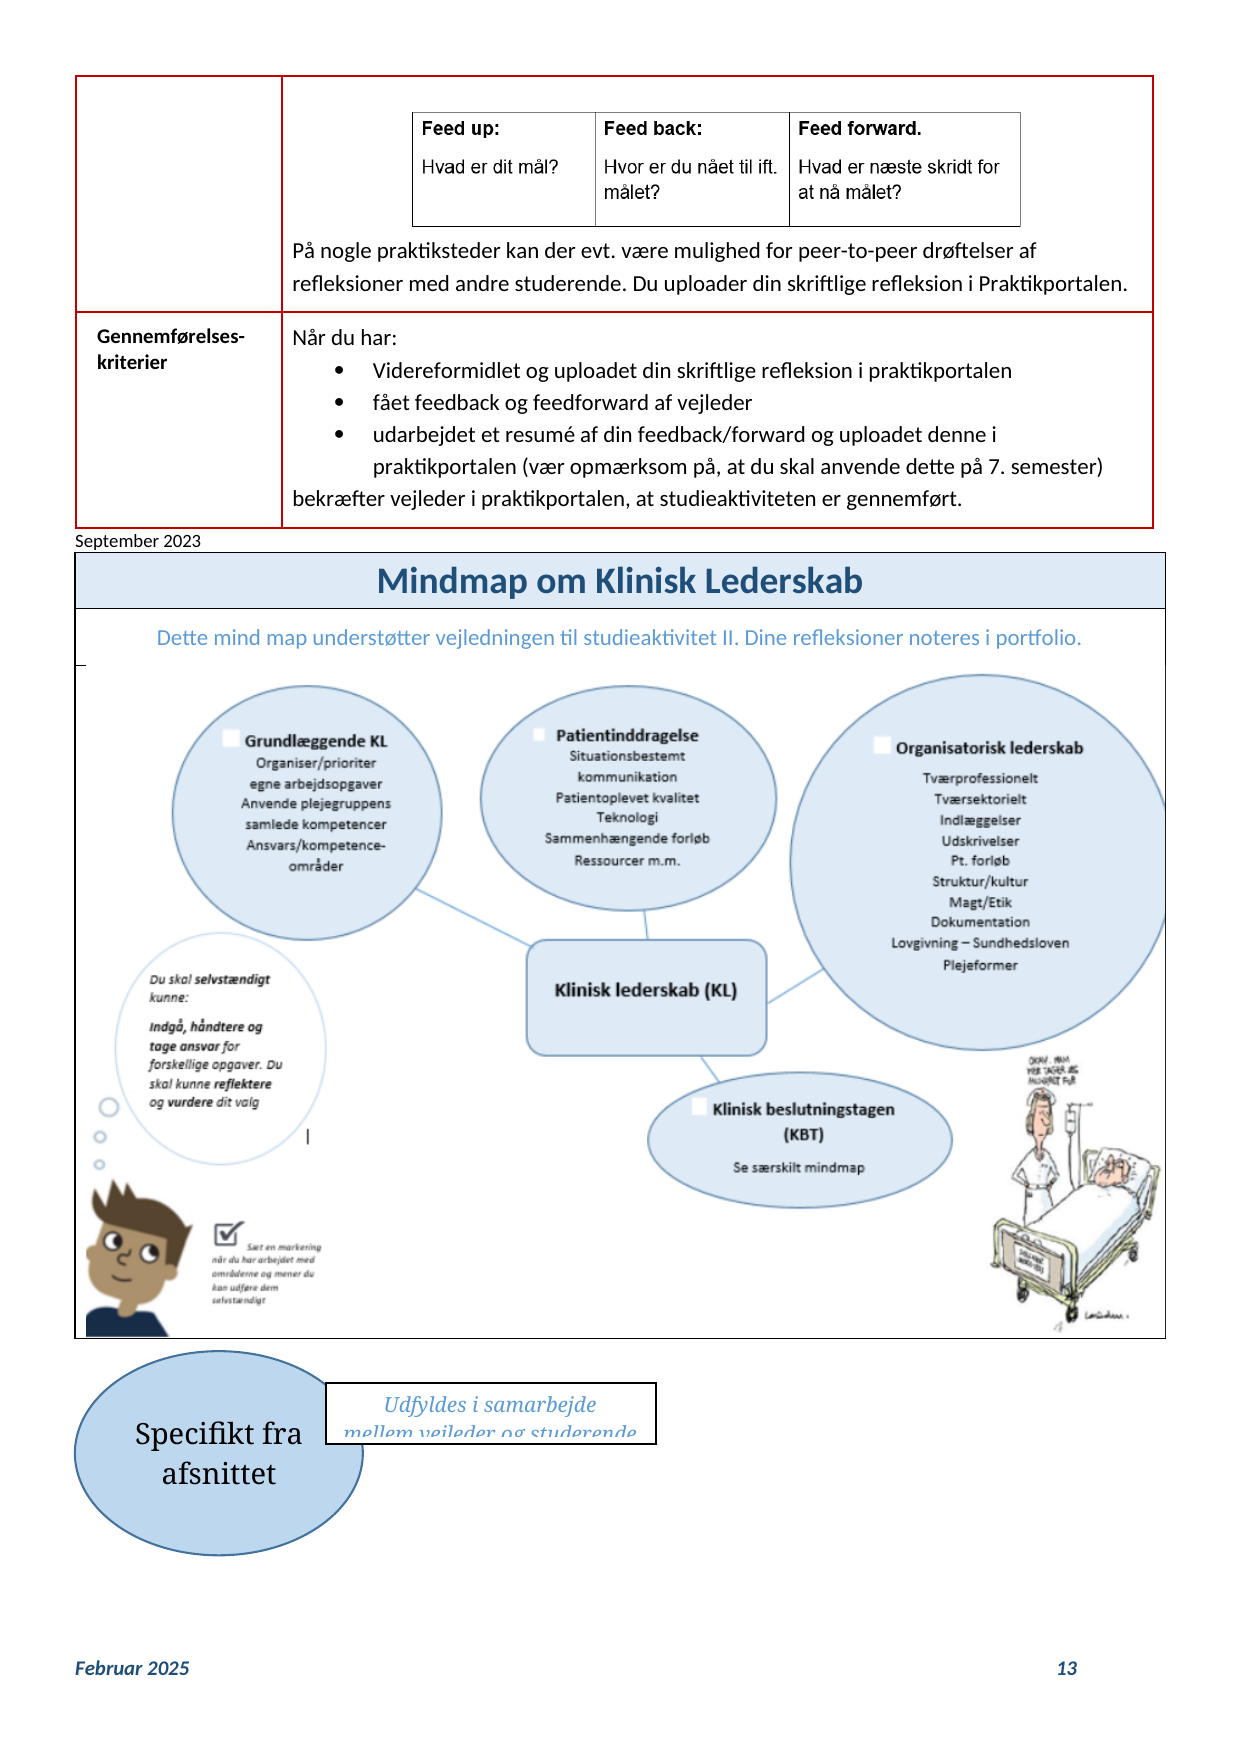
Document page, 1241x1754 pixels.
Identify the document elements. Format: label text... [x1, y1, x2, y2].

table_cell Dette mind map understøtter vejledningen til studieaktivitet II. Dine refleksioner noteres i portfolio. [76, 609, 1165, 664]
picture [86, 665, 1166, 1338]
picture [407, 105, 1028, 232]
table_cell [283, 77, 1152, 311]
table_header Mindmap om Klinisk Lederskab [76, 553, 1165, 608]
table_cell Når du har: Videreformidlet og uploadet din skriftlige refleksion i praktikportalen fået feedback og feedforward af vejleder udarbejdet et resumé af din feedback/forward og uploadet denne i praktikportalen (vær opmærksom på, at du skal anvende dette på 7. semester) bekræfter vejleder i praktikportalen, at studieaktiviteten er gennemført. [283, 313, 1152, 527]
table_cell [77, 77, 281, 311]
table_cell [76, 666, 86, 1338]
text September 2023 [75, 529, 1165, 552]
table_cell Gennemførelses-kriterier [77, 313, 281, 527]
